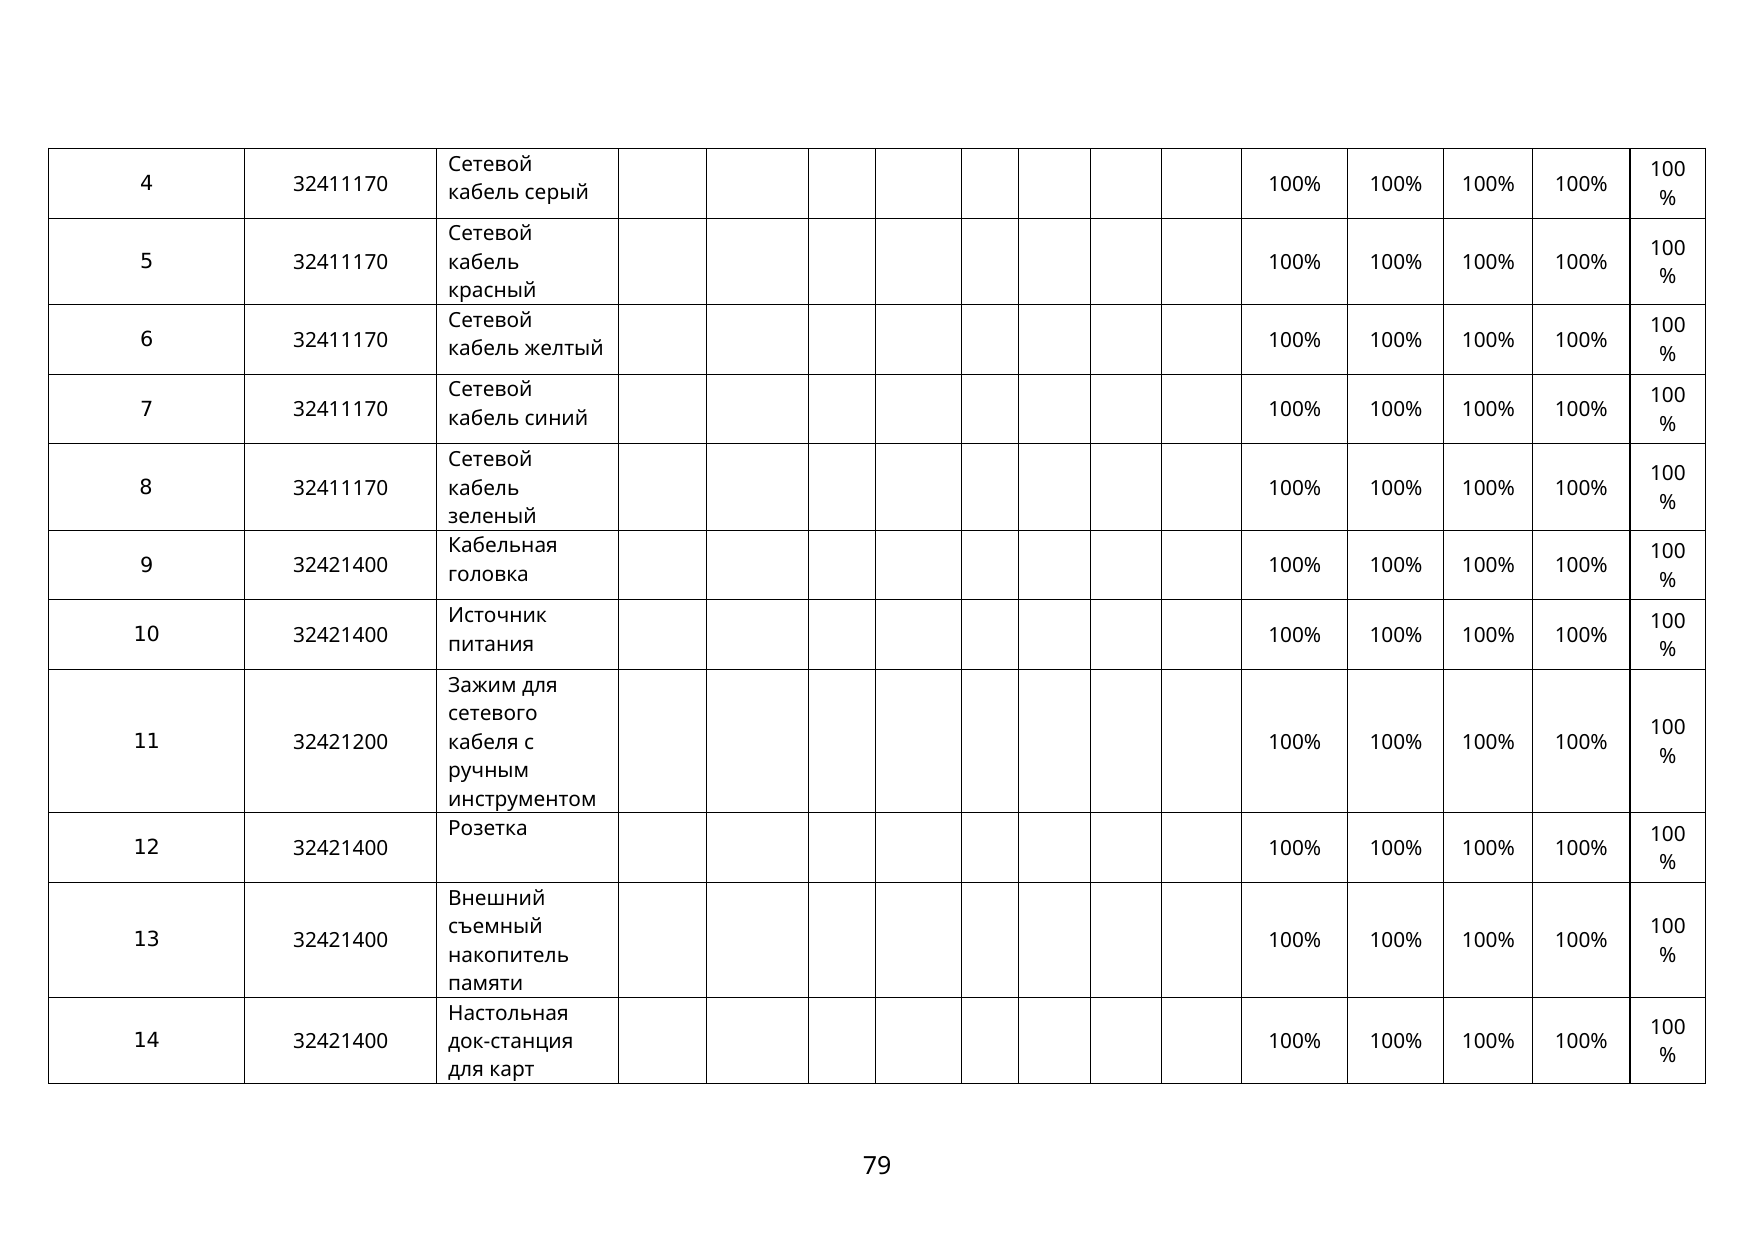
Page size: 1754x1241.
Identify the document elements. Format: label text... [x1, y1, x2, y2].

table_cell [619, 219, 706, 304]
table_cell [1091, 375, 1161, 443]
table_cell [962, 305, 1018, 373]
table_cell 100% [1631, 444, 1705, 529]
table_cell 100% [1348, 219, 1443, 304]
table_cell 100% [1348, 375, 1443, 443]
table_cell 100% [1444, 600, 1532, 669]
table_cell [619, 813, 706, 882]
table_cell [707, 305, 808, 373]
table_cell 100% [1444, 375, 1532, 443]
table_cell [707, 600, 808, 669]
table_cell 100% [1631, 531, 1705, 599]
table_cell 32421400 [245, 883, 436, 997]
table_cell [707, 531, 808, 599]
table_cell 100% [1533, 149, 1629, 217]
table_cell 100% [1242, 670, 1347, 812]
table_cell 32421400 [245, 813, 436, 882]
table_cell 100% [1631, 883, 1705, 997]
table_cell [619, 149, 706, 217]
table_cell Внешний съемный накопитель памяти [437, 883, 618, 997]
table_cell [962, 531, 1018, 599]
table_cell [809, 219, 875, 304]
table_cell [619, 883, 706, 997]
table_cell [707, 444, 808, 529]
table_cell 100% [1348, 600, 1443, 669]
table_cell 100% [1242, 998, 1347, 1083]
table_cell 100% [1348, 998, 1443, 1083]
table_cell [876, 600, 961, 669]
table_cell [809, 998, 875, 1083]
table_cell [1019, 531, 1090, 599]
table_cell [1091, 883, 1161, 997]
table_cell 100% [1631, 813, 1705, 882]
table_cell [1091, 813, 1161, 882]
table_cell 32411170 [245, 305, 436, 373]
table_cell [876, 375, 961, 443]
table_cell [809, 531, 875, 599]
table_cell [1091, 444, 1161, 529]
table_cell 100% [1631, 600, 1705, 669]
table_cell 100% [1242, 883, 1347, 997]
table_cell [1019, 670, 1090, 812]
table_cell 32421400 [245, 600, 436, 669]
table_cell 100% [1533, 883, 1629, 997]
table_cell [962, 998, 1018, 1083]
table_cell [1162, 305, 1241, 373]
table_cell 100% [1242, 219, 1347, 304]
table_cell Зажим для сетевого кабеля с ручным инструментом [437, 670, 618, 812]
table_cell [962, 813, 1018, 882]
table_cell 100% [1348, 149, 1443, 217]
table_cell 32421200 [245, 670, 436, 812]
table_cell 32411170 [245, 375, 436, 443]
table_cell [876, 998, 961, 1083]
table_cell Сетевой кабель зеленый [437, 444, 618, 529]
table_cell 100% [1631, 670, 1705, 812]
table_cell [962, 375, 1018, 443]
table_cell [809, 375, 875, 443]
table_cell 32421400 [245, 531, 436, 599]
table_cell Источник питания [437, 600, 618, 669]
table_cell 100% [1348, 813, 1443, 882]
table_cell [619, 444, 706, 529]
table_cell 100% [1444, 670, 1532, 812]
table_cell 12 [49, 813, 244, 882]
table_cell [1019, 813, 1090, 882]
table_cell 100% [1348, 444, 1443, 529]
table_cell [876, 149, 961, 217]
table_cell Сетевой кабель синий [437, 375, 618, 443]
table_cell [876, 219, 961, 304]
table_cell 6 [49, 305, 244, 373]
table_cell [707, 149, 808, 217]
table_cell 9 [49, 531, 244, 599]
table_cell [962, 600, 1018, 669]
table_cell [1019, 883, 1090, 997]
table_cell [619, 998, 706, 1083]
table_cell [809, 670, 875, 812]
table_cell [1091, 998, 1161, 1083]
table_cell 100% [1533, 305, 1629, 373]
table_cell 100% [1444, 149, 1532, 217]
table_cell 100% [1242, 375, 1347, 443]
table_cell 100% [1533, 670, 1629, 812]
table_cell 14 [49, 998, 244, 1083]
table_cell [1162, 600, 1241, 669]
table_cell 32411170 [245, 444, 436, 529]
table_cell [962, 219, 1018, 304]
table_cell [619, 670, 706, 812]
table_cell Сетевой кабель серый [437, 149, 618, 217]
table_cell 100% [1242, 600, 1347, 669]
table_cell 100% [1444, 998, 1532, 1083]
table_cell [809, 813, 875, 882]
table_cell [1091, 531, 1161, 599]
table_cell [1091, 219, 1161, 304]
table_cell 100% [1533, 444, 1629, 529]
table_cell [1019, 149, 1090, 217]
table_cell [1162, 813, 1241, 882]
table_cell 100% [1533, 531, 1629, 599]
table_cell [619, 305, 706, 373]
table_cell 32421400 [245, 998, 436, 1083]
table_cell [1019, 600, 1090, 669]
table_cell [876, 813, 961, 882]
table_cell [619, 531, 706, 599]
table_cell [707, 375, 808, 443]
table_cell [1091, 600, 1161, 669]
table_cell 100% [1533, 813, 1629, 882]
table_cell [1019, 305, 1090, 373]
table_cell [809, 305, 875, 373]
table_cell Кабельная головка [437, 531, 618, 599]
table_cell [707, 998, 808, 1083]
table_cell 100% [1631, 375, 1705, 443]
table_cell 5 [49, 219, 244, 304]
table_cell 32411170 [245, 149, 436, 217]
table_cell [619, 600, 706, 669]
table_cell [437, 998, 618, 1083]
table_cell [1091, 305, 1161, 373]
table_cell 100% [1631, 305, 1705, 373]
table_cell 100% [1444, 219, 1532, 304]
table_cell [707, 219, 808, 304]
table_cell [707, 670, 808, 812]
table_cell [876, 444, 961, 529]
table_cell 13 [49, 883, 244, 997]
table_cell 100% [1348, 305, 1443, 373]
table_cell [876, 305, 961, 373]
table_cell [962, 444, 1018, 529]
table_cell 100% [1242, 813, 1347, 882]
table_cell Розетка [437, 813, 618, 882]
table_cell 100% [1444, 531, 1532, 599]
table_cell [619, 375, 706, 443]
table_cell 32411170 [245, 219, 436, 304]
table_cell 100% [1242, 305, 1347, 373]
table_cell 100% [1444, 883, 1532, 997]
table_cell [962, 670, 1018, 812]
table_cell 100% [1631, 219, 1705, 304]
table_cell [1162, 883, 1241, 997]
table_cell 100% [1242, 531, 1347, 599]
table_cell 8 [49, 444, 244, 529]
table_cell 4 [49, 149, 244, 217]
table_cell [876, 670, 961, 812]
table_cell 100% [1533, 600, 1629, 669]
table_cell [1019, 998, 1090, 1083]
table_cell [1162, 149, 1241, 217]
table_cell [1162, 219, 1241, 304]
table_cell 100% [1631, 149, 1705, 217]
table_cell [962, 149, 1018, 217]
table_cell 100% [1631, 998, 1705, 1083]
table_cell [1019, 444, 1090, 529]
table_cell 100% [1348, 883, 1443, 997]
table_cell [1162, 670, 1241, 812]
table_cell 100% [1242, 149, 1347, 217]
table_cell [1162, 444, 1241, 529]
table_cell [809, 444, 875, 529]
table_cell 100% [1533, 219, 1629, 304]
table_cell [809, 883, 875, 997]
table_cell 11 [49, 670, 244, 812]
table_cell 100% [1242, 444, 1347, 529]
table_cell [1091, 149, 1161, 217]
table_cell 100% [1444, 813, 1532, 882]
table_cell [1091, 670, 1161, 812]
table_cell [1162, 998, 1241, 1083]
table_cell 100% [1533, 375, 1629, 443]
table_cell [876, 531, 961, 599]
table_cell [1019, 375, 1090, 443]
table_cell 100% [1348, 531, 1443, 599]
table_cell Сетевой кабель желтый [437, 305, 618, 373]
table_cell [809, 149, 875, 217]
table_cell [1162, 375, 1241, 443]
table_cell [1162, 531, 1241, 599]
table_cell 100% [1348, 670, 1443, 812]
table_cell Сетевой кабель красный [437, 219, 618, 304]
table_cell [962, 883, 1018, 997]
table_cell [876, 883, 961, 997]
table_cell 7 [49, 375, 244, 443]
table_cell 10 [49, 600, 244, 669]
table_cell 100% [1533, 998, 1629, 1083]
table_cell [809, 600, 875, 669]
table_cell [707, 813, 808, 882]
table_cell [1019, 219, 1090, 304]
table_cell 100% [1444, 305, 1532, 373]
table_cell [707, 883, 808, 997]
table_cell 100% [1444, 444, 1532, 529]
